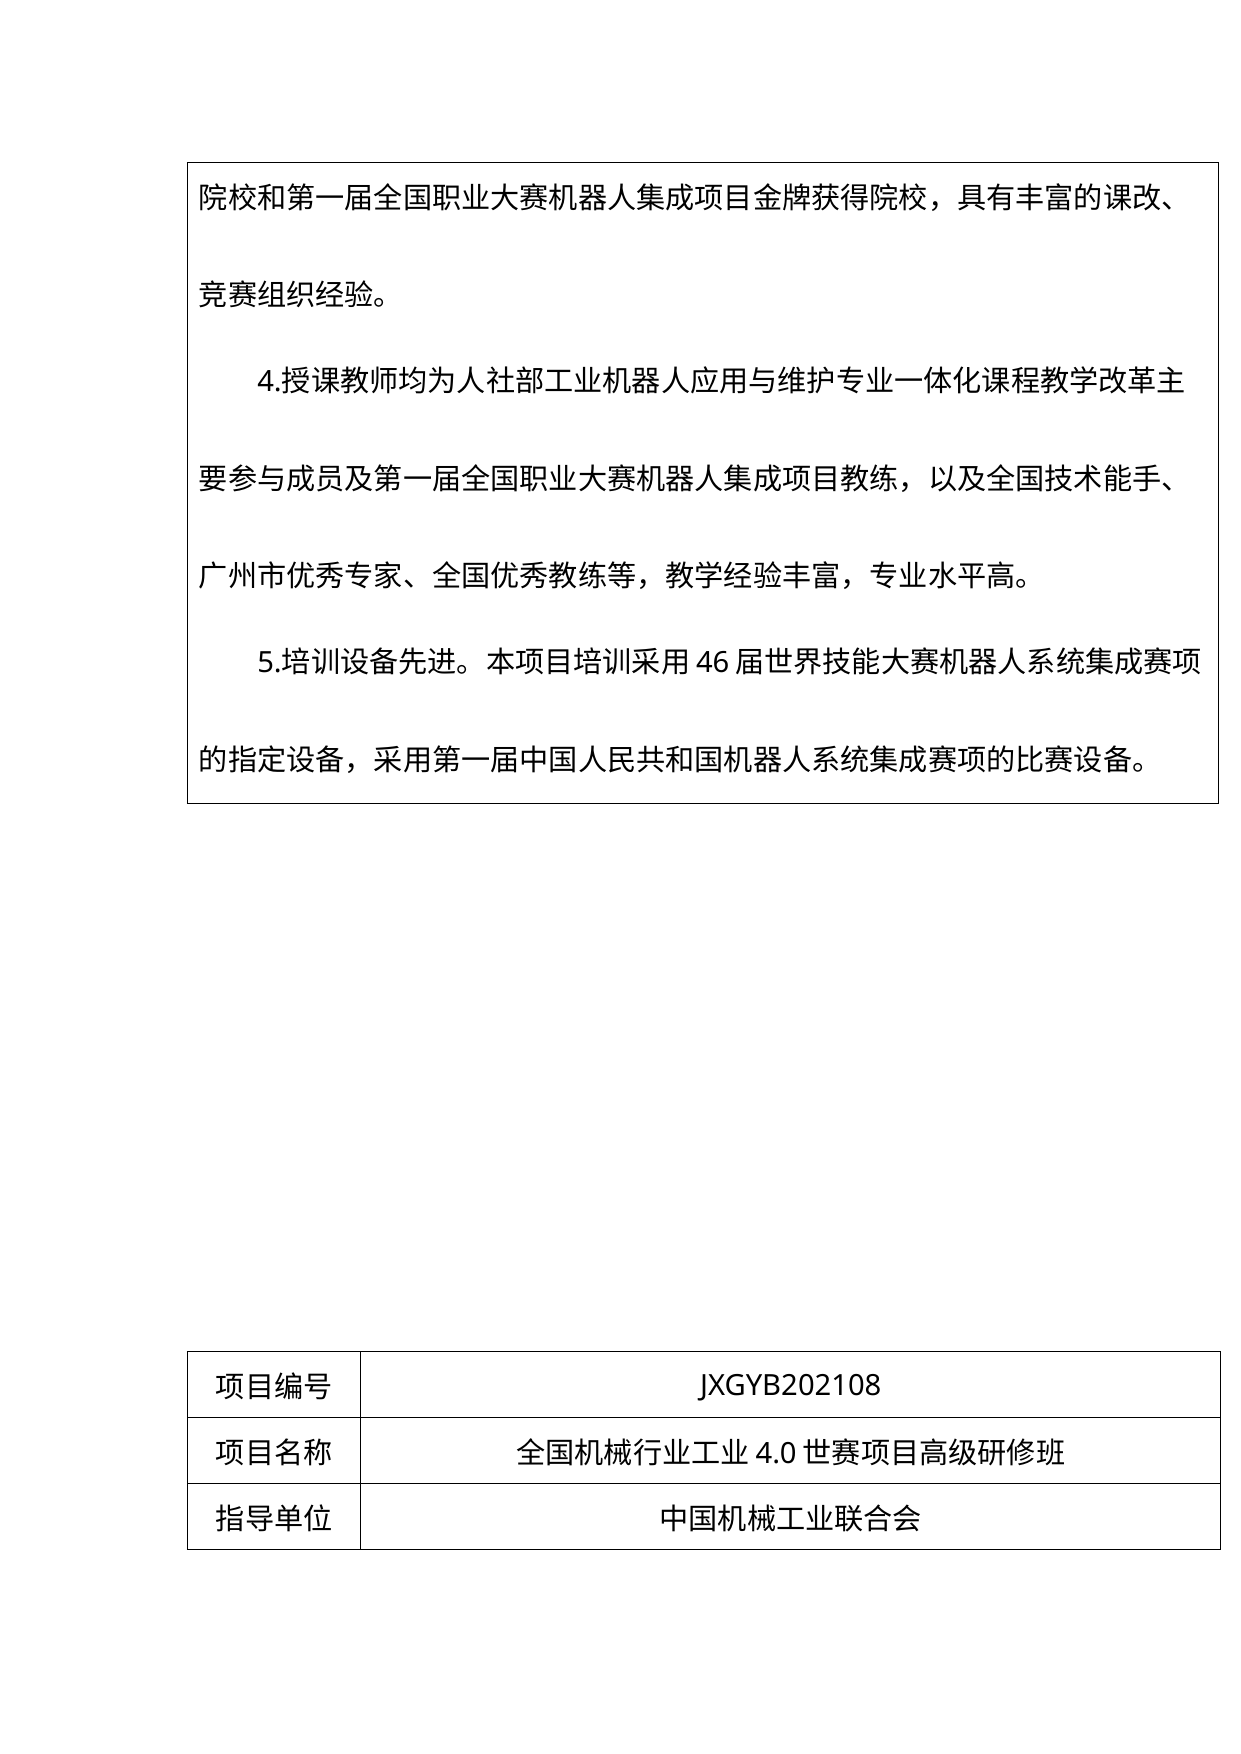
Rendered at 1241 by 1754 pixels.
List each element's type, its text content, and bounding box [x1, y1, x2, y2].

table_cell 中国机械工业联合会 [361, 1484, 1220, 1549]
table_cell 指导单位 [188, 1484, 360, 1549]
table_cell 全国机械行业工业4.0世赛项目高级研修班 [361, 1418, 1220, 1483]
table_header 项目编号 [188, 1352, 360, 1417]
table_cell 项目名称 [188, 1418, 360, 1483]
table_header JXGYB202108 [361, 1352, 1220, 1417]
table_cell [188, 163, 1218, 803]
